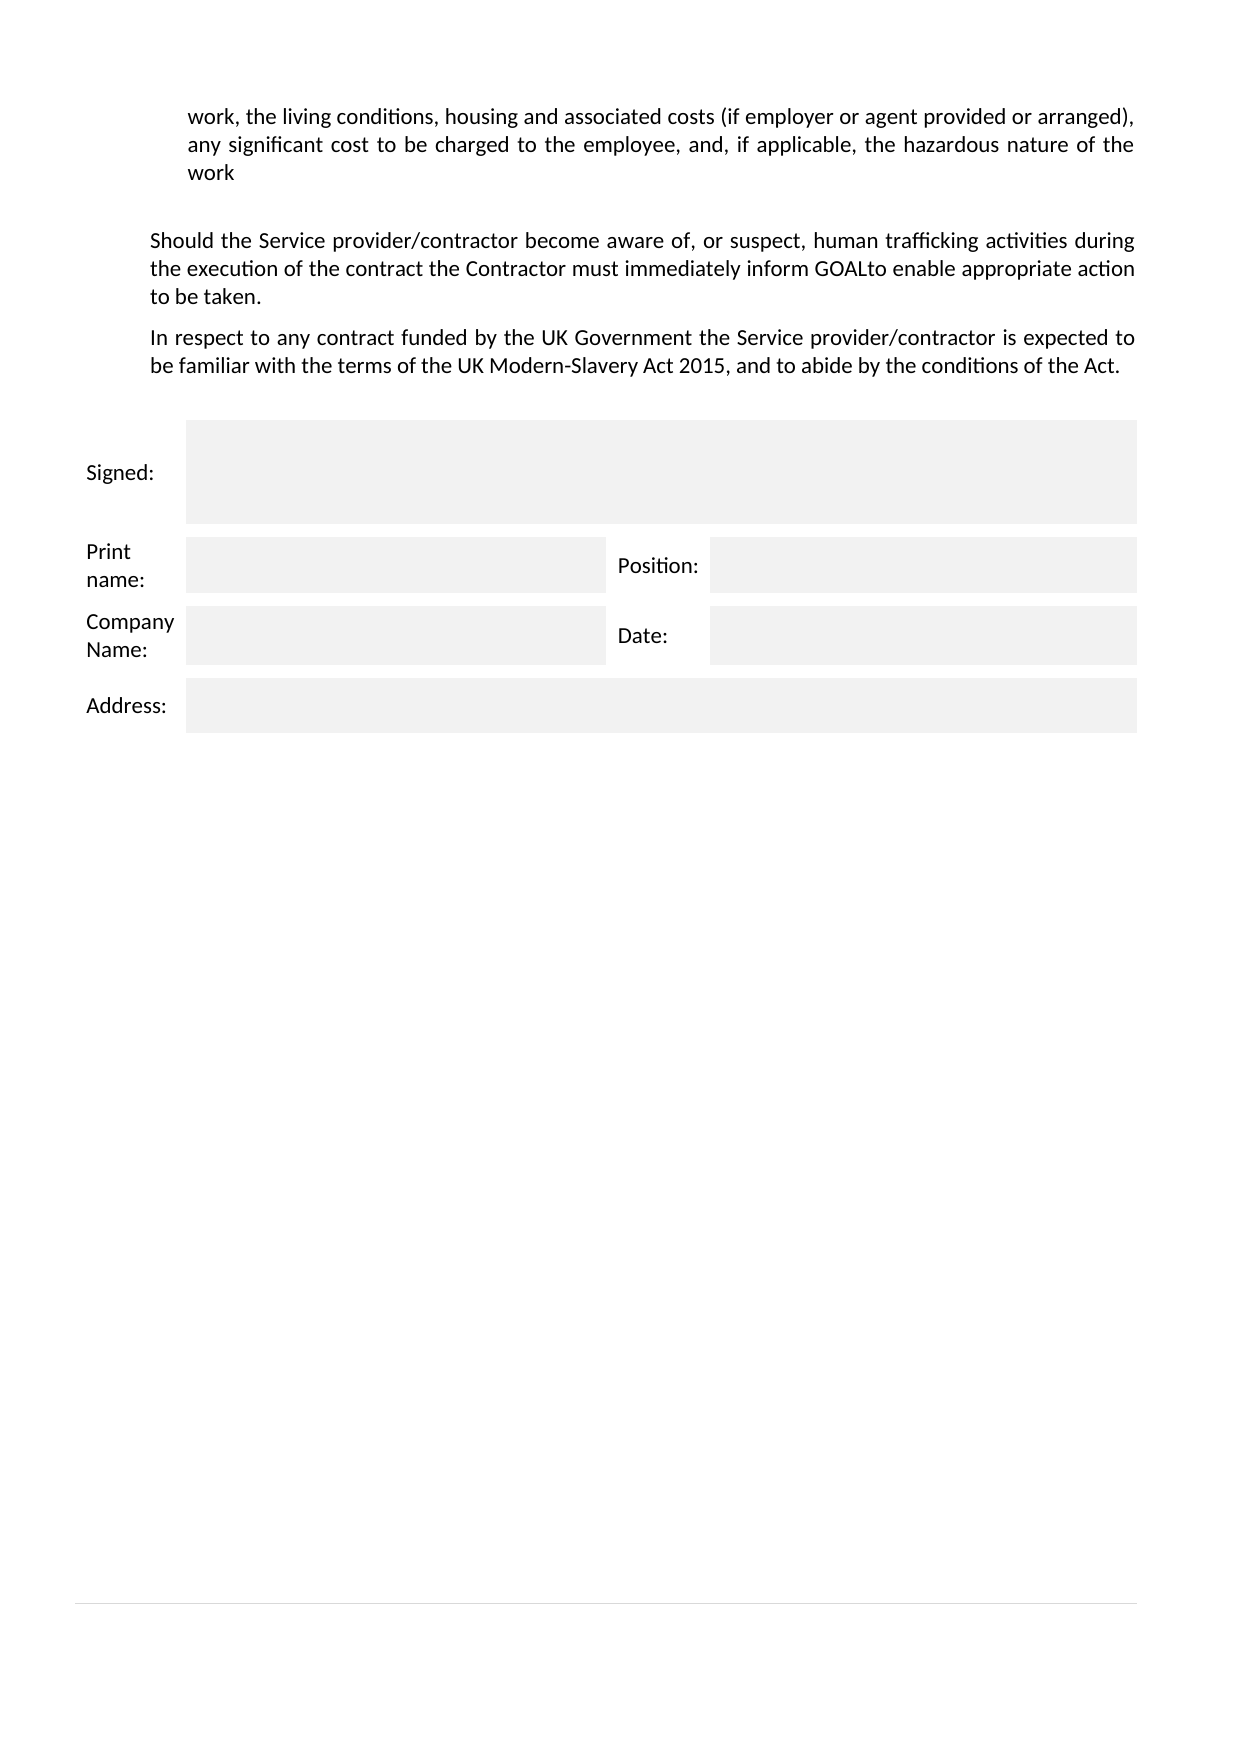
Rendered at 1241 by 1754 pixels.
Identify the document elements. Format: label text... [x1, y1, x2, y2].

text In respect to any contract funded by the UK Government the Service provider/contractor is expected to be familiar with the terms of the UK Modern-Slavery Act 2015, and to abide by the conditions of the Act. [150, 323, 1137, 379]
table_cell [186, 537, 606, 593]
table_cell Date: [606, 606, 710, 665]
text Should the Service provider/contractor become aware of, or suspect, human trafficking activities during the execution of the contract the Contractor must immediately inform GOALto enable appropriate action to be taken. [150, 226, 1137, 311]
table_cell Address: [75, 665, 186, 733]
table_header [186, 420, 1137, 524]
table_cell Print name: [75, 525, 186, 593]
table_cell [710, 537, 1137, 593]
table_cell [710, 606, 1137, 665]
table_header Signed: [75, 420, 186, 524]
table_cell Company Name: [75, 593, 186, 665]
table_cell Position: [606, 537, 710, 593]
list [150, 102, 1137, 186]
table_cell [186, 606, 606, 665]
table_cell [186, 678, 1137, 733]
